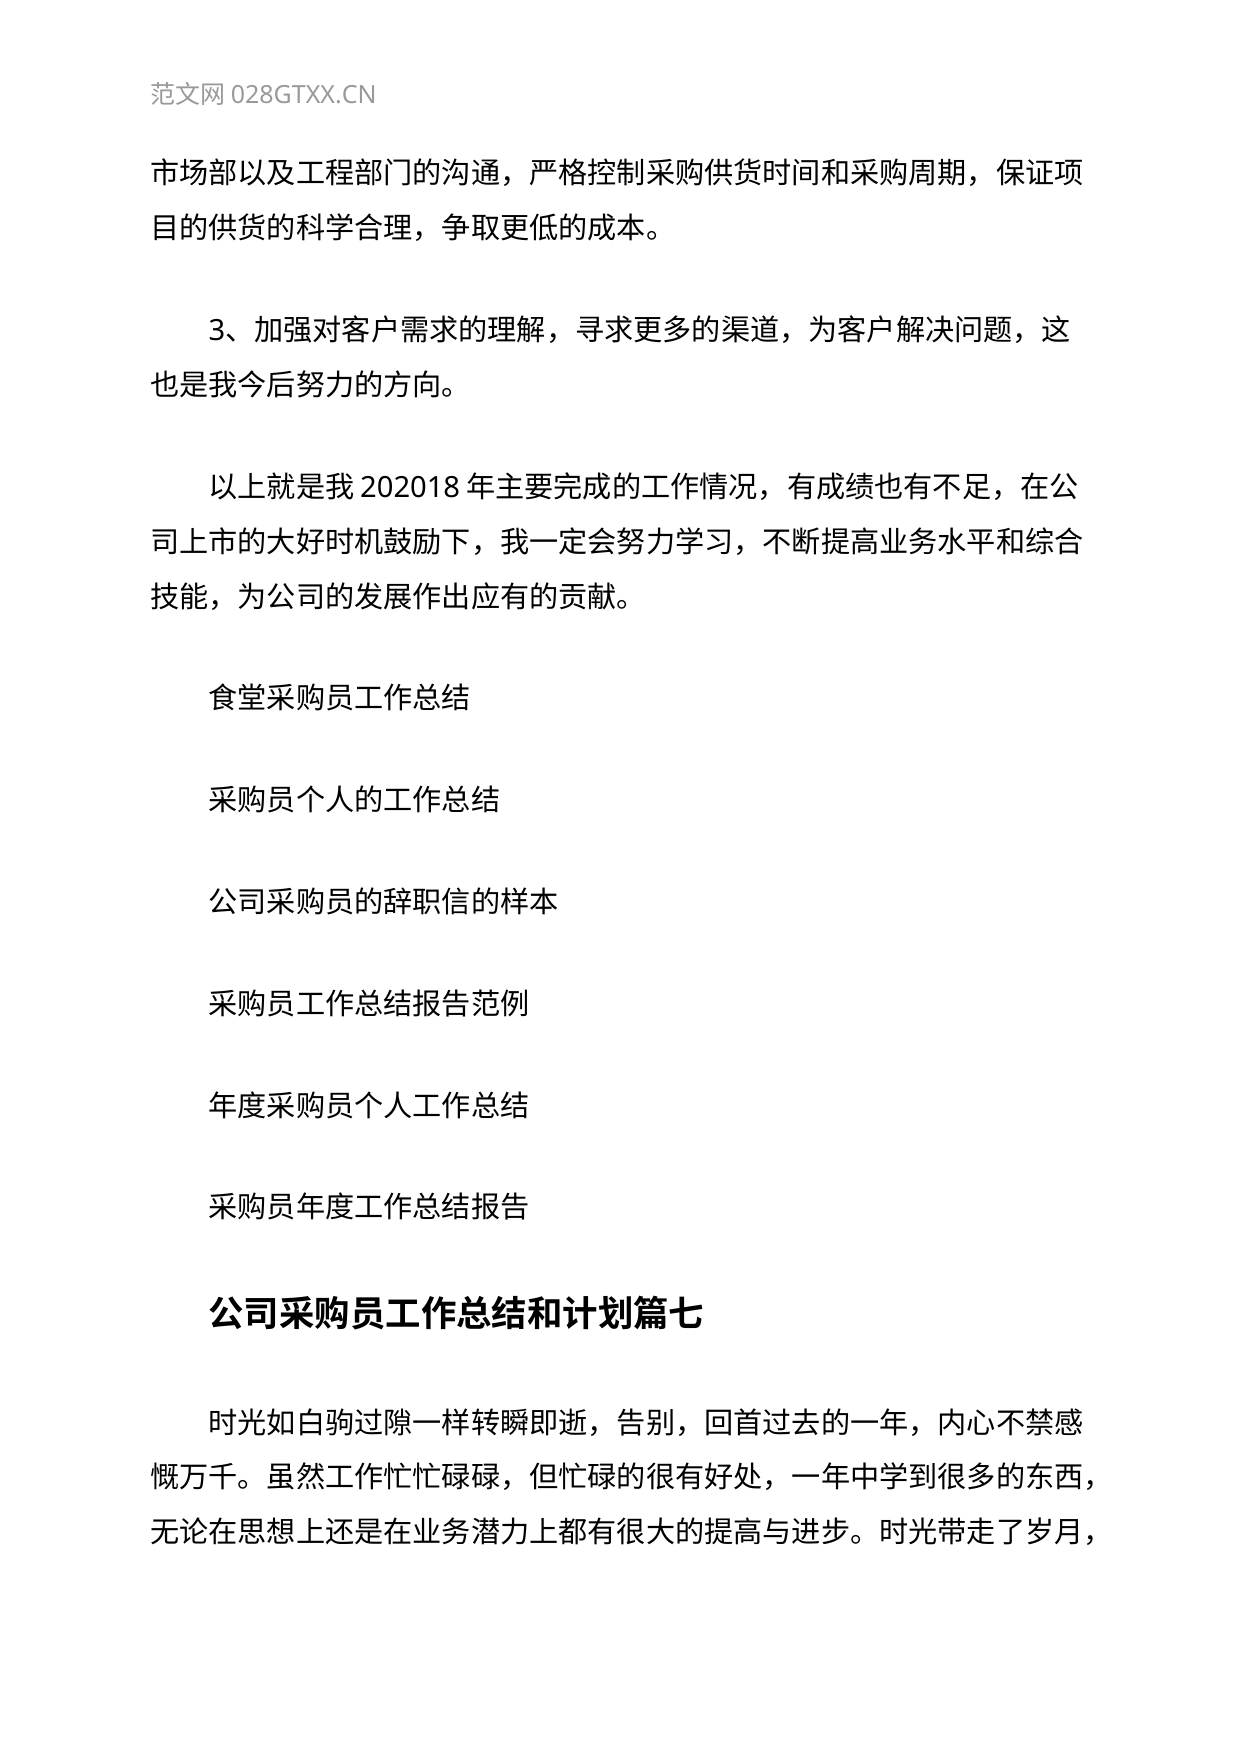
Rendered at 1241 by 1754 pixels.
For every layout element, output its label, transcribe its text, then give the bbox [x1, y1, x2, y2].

text 采购员年度工作总结报告 [150, 1184, 1090, 1226]
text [150, 150, 1090, 247]
text 公司采购员工作总结和计划篇七 [150, 1286, 1090, 1337]
text 以上就是我202018年主要完成的工作情况，有成绩也有不足，在公司上市的大好时机鼓励下，我一定会努力学习，不断提高业务水平和综合技能，为公司的发展作出应有的贡献。 [150, 463, 1090, 616]
text 食堂采购员工作总结 [150, 675, 1090, 717]
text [150, 1399, 1090, 1551]
text 采购员个人的工作总结 [150, 777, 1090, 819]
text 3、加强对客户需求的理解，寻求更多的渠道，为客户解决问题，这也是我今后努力的方向。 [150, 307, 1090, 404]
text 年度采购员个人工作总结 [150, 1082, 1090, 1124]
text 公司采购员的辞职信的样本 [150, 879, 1090, 921]
text 采购员工作总结报告范例 [150, 980, 1090, 1023]
